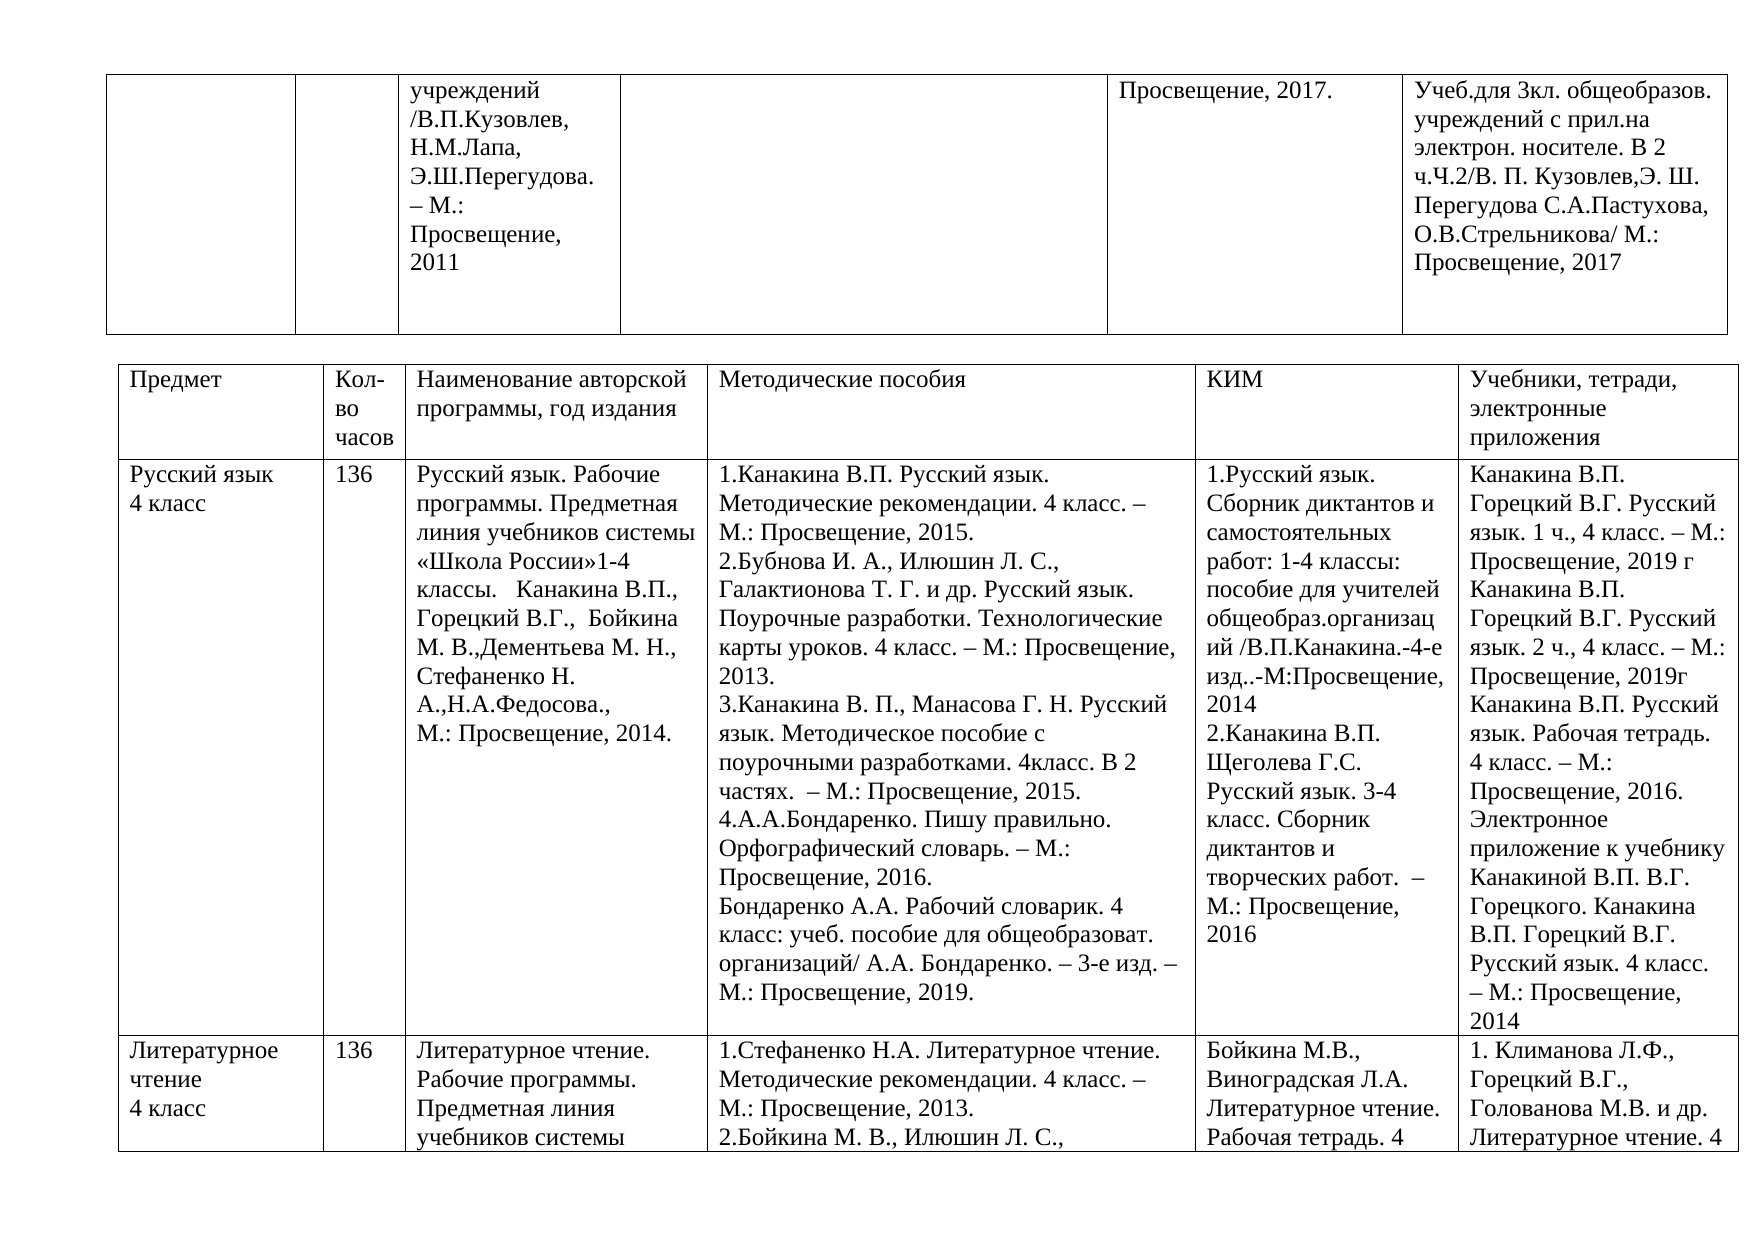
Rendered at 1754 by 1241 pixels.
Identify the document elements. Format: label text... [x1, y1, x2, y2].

table_cell 1.Русский язык. Сборник диктантов и самостоятельных работ: 1-4 классы: пособие для учителей общеобраз.организаций /В.П.Канакина.-4-е изд..-М:Просвещение, 2014 2.Канакина В.П. Щеголева Г.С. Русский язык. 3-4 класс. Сборник диктантов и творческих работ. – М.: Просвещение, 2016 [1196, 460, 1458, 1034]
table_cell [1403, 75, 1727, 334]
table_cell Канакина В.П. Горецкий В.Г. Русский язык. 1 ч., 4 класс. – М.: Просвещение, 2019 г Канакина В.П. Горецкий В.Г. Русский язык. 2 ч., 4 класс. – М.: Просвещение, 2019г Канакина В.П. Русский язык. Рабочая тетрадь. 4 класс. – М.: Просвещение, 2016. Электронное приложение к учебнику Канакиной В.П. В.Г. Горецкого. Канакина В.П. Горецкий В.Г. Русский язык. 4 класс. – М.: Просвещение, 2014 [1459, 460, 1738, 1034]
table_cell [708, 1036, 1195, 1151]
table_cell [1108, 75, 1402, 334]
table_cell 136 [324, 460, 405, 1034]
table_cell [107, 75, 295, 334]
table_header КИМ [1196, 365, 1458, 458]
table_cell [1196, 1036, 1458, 1151]
table_header Методические пособия [708, 365, 1195, 458]
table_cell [119, 1036, 323, 1151]
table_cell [1459, 1036, 1738, 1151]
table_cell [621, 75, 1107, 334]
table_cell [406, 1036, 707, 1151]
table_cell 136 [324, 1036, 405, 1151]
table_header Кол-во часов [324, 365, 405, 458]
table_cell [399, 75, 620, 334]
table_header Наименование авторской программы, год издания [406, 365, 707, 458]
table_cell 68 [296, 75, 398, 334]
table_header Предмет [119, 365, 323, 458]
table_cell 1.Канакина В.П. Русский язык. Методические рекомендации. 4 класс. – М.: Просвещение, 2015. 2.Бубнова И. А., Илюшин Л. С., Галактионова Т. Г. и др. Русский язык. Поурочные разработки. Технологические карты уроков. 4 класс. – М.: Просвещение, 2013. 3.Канакина В. П., Манасова Г. Н. Русский язык. Методическое пособие с поурочными разработками. 4класс. В 2 частях. – М.: Просвещение, 2015. 4.А.А.Бондаренко. Пишу правильно. Орфографический словарь. – М.: Просвещение, 2016. Бондаренко А.А. Рабочий словарик. 4 класс: учеб. пособие для общеобразоват. организаций/ А.А. Бондаренко. – 3-е изд. – М.: Просвещение, 2019. [708, 460, 1195, 1034]
table_header Учебники, тетради, электронные приложения [1459, 365, 1738, 458]
table_cell Русский язык 4 класс [119, 460, 323, 1034]
table_cell Русский язык. Рабочие программы. Предметная линия учебников системы «Школа России»1-4 классы. Канакина В.П., Горецкий В.Г., Бойкина М. В.,Дементьева М. Н., Стефаненко Н. А.,Н.А.Федосова., М.: Просвещение, 2014. [406, 460, 707, 1034]
